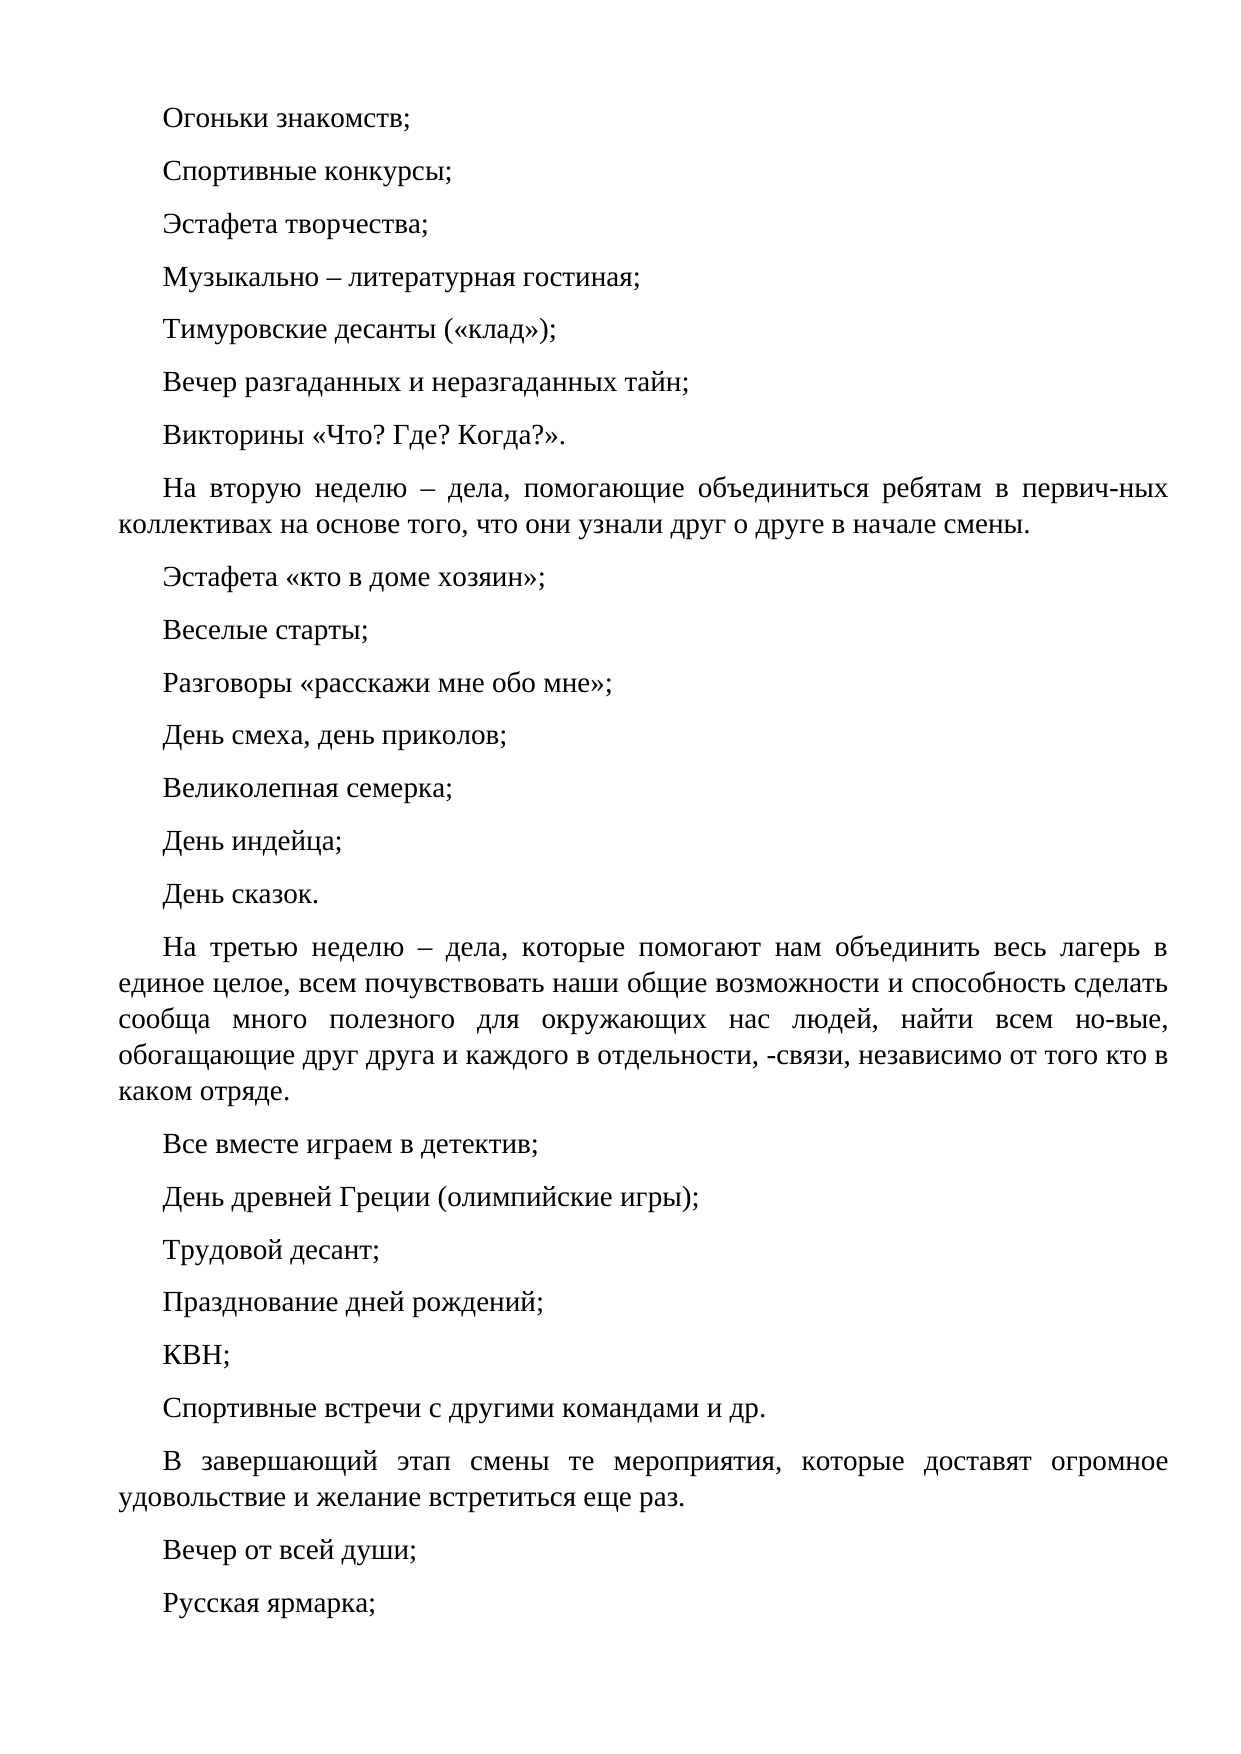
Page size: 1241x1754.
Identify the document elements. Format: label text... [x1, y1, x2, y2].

text Эстафета «кто в доме хозяин»; [118, 559, 1169, 593]
text Великолепная семерка; [118, 770, 1169, 804]
text Празднование дней рождений; [118, 1284, 1169, 1318]
text На вторую неделю – дела, помогающие объединиться ребятам в первич-ных коллективах на основе того, что они узнали друг о друге в начале смены. [118, 470, 1169, 540]
text Викторины «Что? Где? Когда?». [118, 417, 1169, 451]
text День сказок. [118, 876, 1169, 909]
text Трудовой десант; [118, 1232, 1169, 1265]
text День индейца; [118, 823, 1169, 857]
text Русская ярмарка; [118, 1585, 1169, 1618]
text Вечер от всей души; [118, 1532, 1169, 1566]
text Все вместе играем в детектив; [118, 1126, 1169, 1160]
text Веселые старты; [118, 612, 1169, 645]
text КВН; [118, 1337, 1169, 1371]
text День древней Греции (олимпийские игры); [118, 1179, 1169, 1212]
text Разговоры «расскажи мне обо мне»; [118, 665, 1169, 698]
text Музыкально – литературная гостиная; [118, 259, 1169, 292]
text На третью неделю – дела, которые помогают нам объединить весь лагерь в единое целое, всем почувствовать наши общие возможности и способность сделать сообща много полезного для окружающих нас людей, найти всем но-вые, обогащающие друг друга и каждого в отдельности, -связи, независимо от того кто в каком отряде. [118, 929, 1169, 1107]
text Вечер разгаданных и неразгаданных тайн; [118, 364, 1169, 398]
text День смеха, день приколов; [118, 717, 1169, 751]
text Спортивные встречи с другими командами и др. [118, 1390, 1169, 1424]
text Тимуровские десанты («клад»); [118, 312, 1169, 345]
text Эстафета творчества; [118, 206, 1169, 239]
text Огоньки знакомств; [118, 100, 1169, 134]
text В завершающий этап смены те мероприятия, которые доставят огромное удовольствие и желание встретиться еще раз. [118, 1443, 1169, 1513]
text Спортивные конкурсы; [118, 153, 1169, 187]
